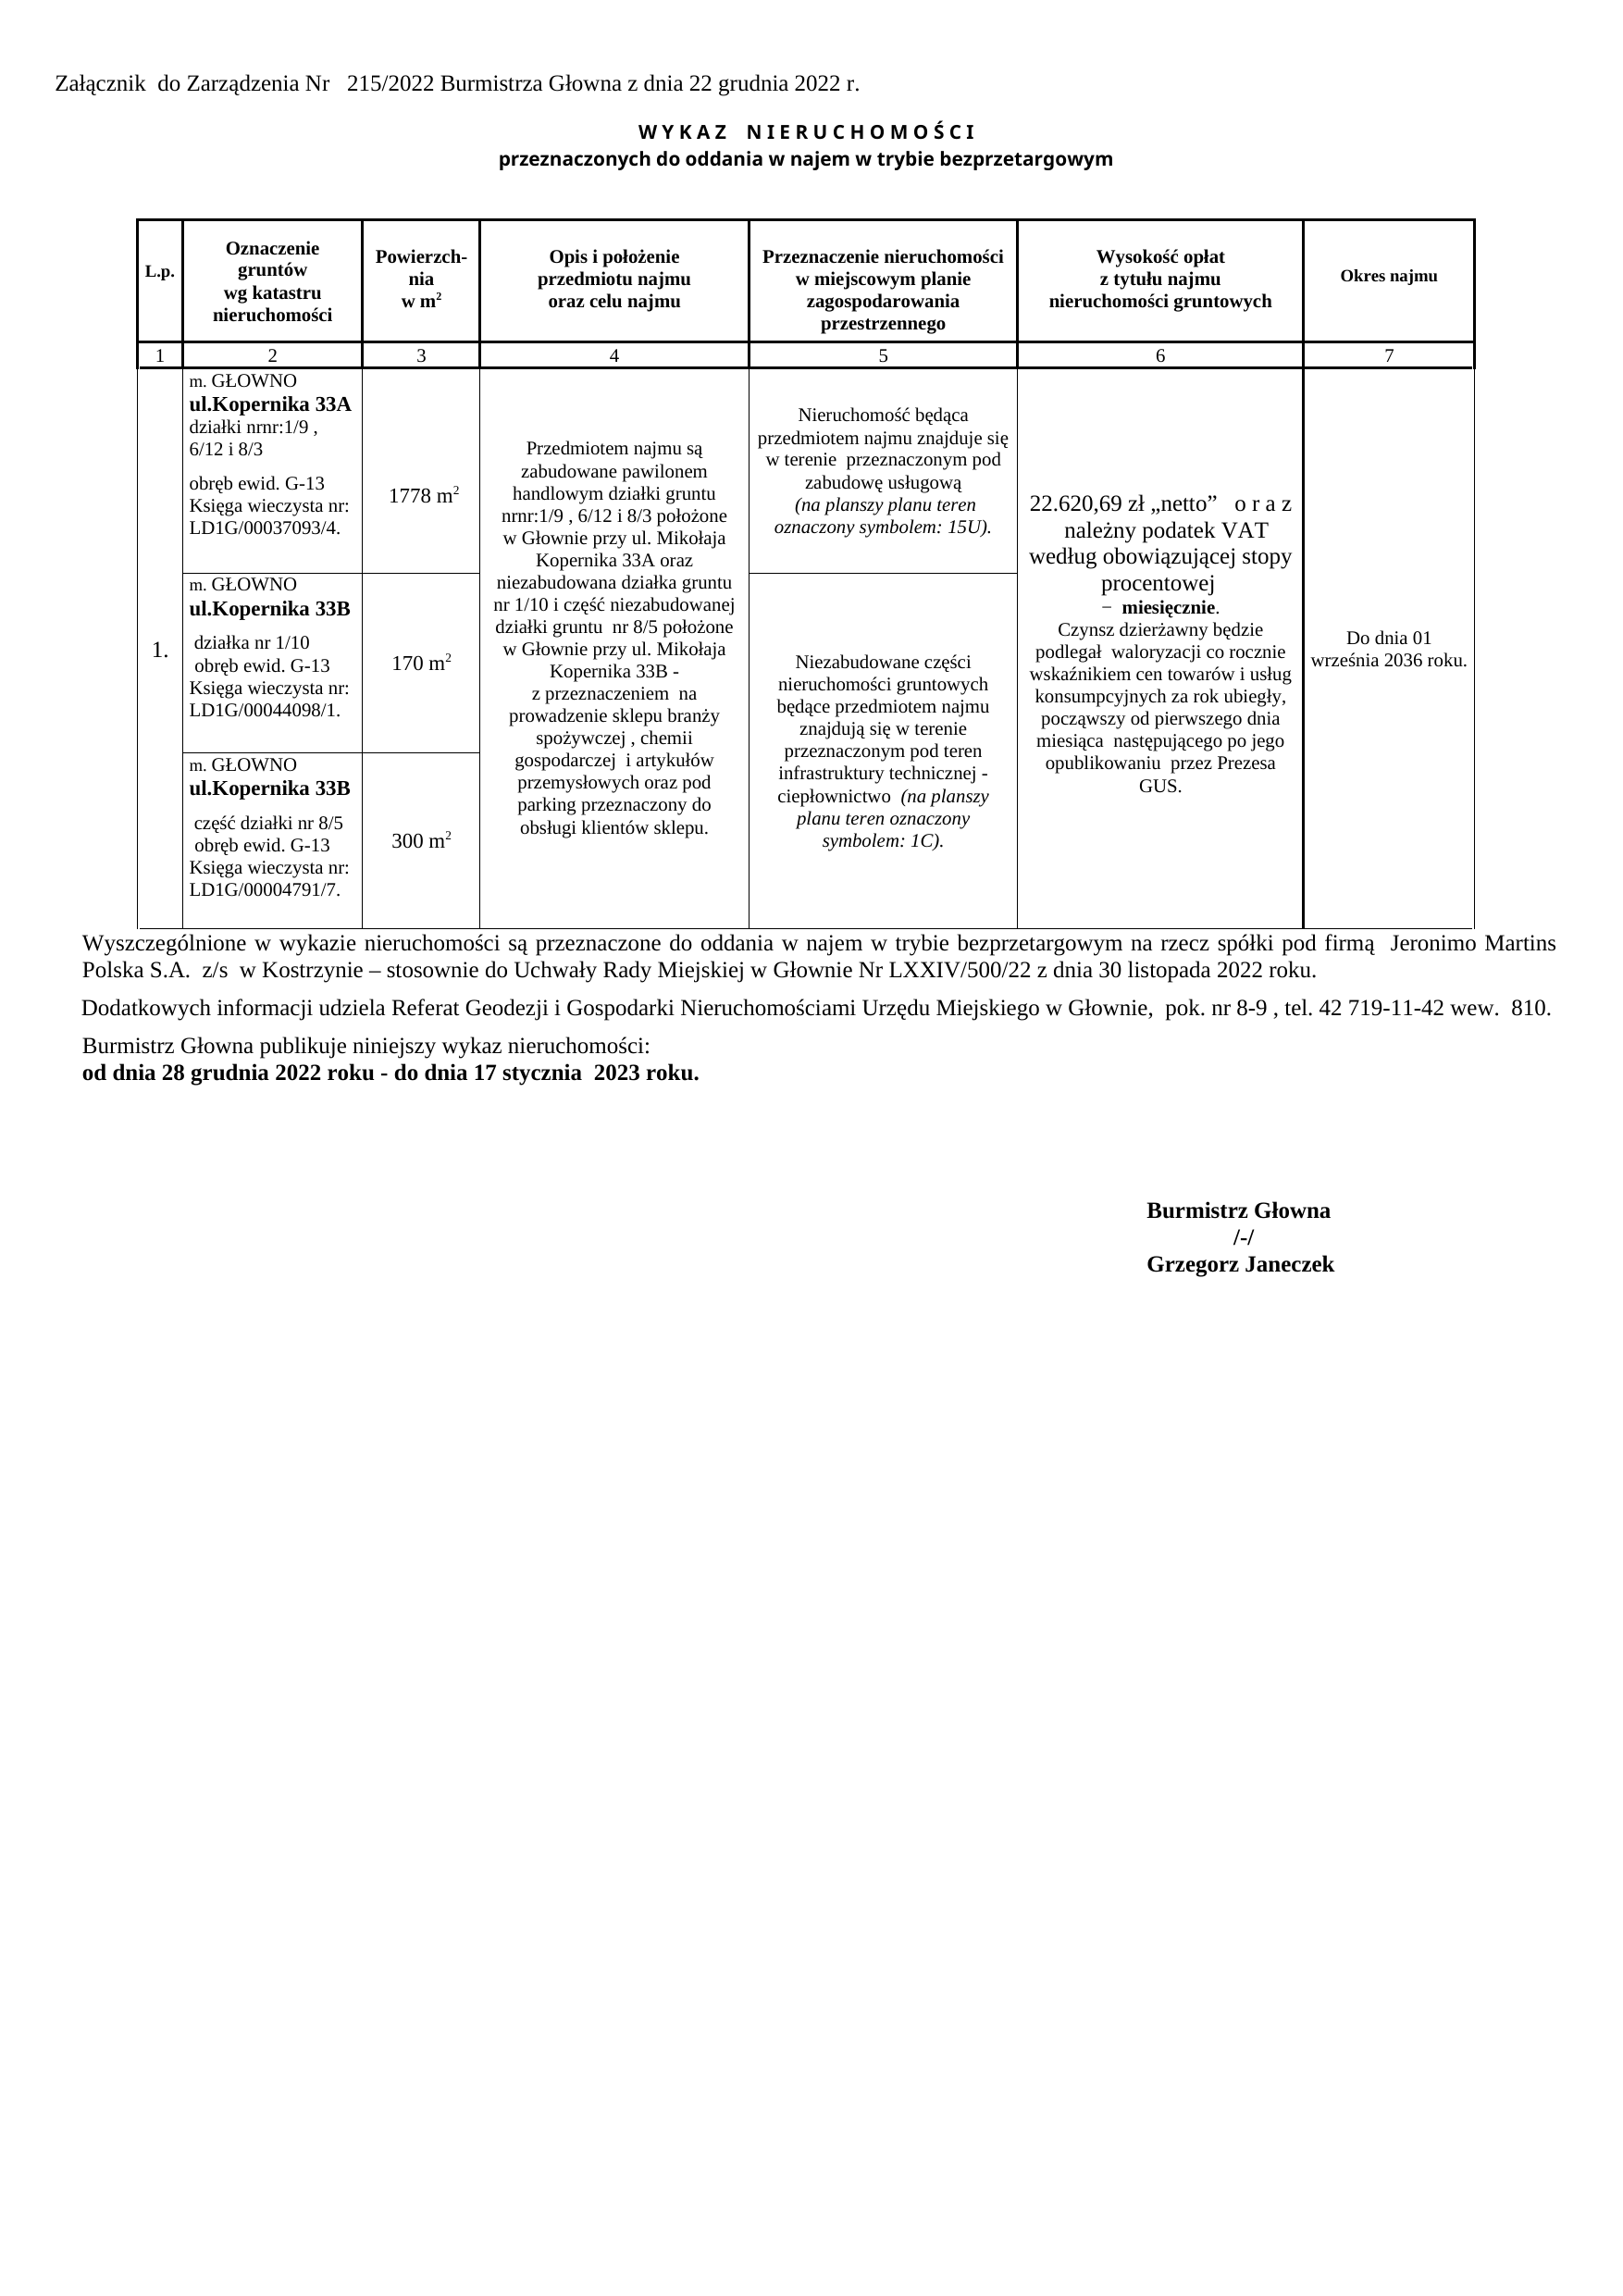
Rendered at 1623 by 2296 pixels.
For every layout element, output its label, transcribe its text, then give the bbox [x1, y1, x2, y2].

table_cell 300 m2 [363, 753, 479, 928]
table_cell 3 [364, 343, 478, 366]
table_cell Nieruchomość będąca przedmiotem najmu znajduje się w terenie przeznaczonym pod zabudowę usługową (na planszy planu teren oznaczony symbolem: 15U). [750, 369, 1017, 572]
table_header Okres najmu [1305, 221, 1473, 341]
text przeznaczonych do oddania w najem w trybie bezprzetargowym [55, 145, 1557, 171]
text W Y K A Z N I E R U C H O M O Ś C I [55, 118, 1557, 145]
text Załącznik do Zarządzenia Nr 215/2022 Burmistrza Głowna z dnia 22 grudnia 2022 r. [55, 70, 1557, 96]
table_cell 6 [1019, 343, 1302, 366]
text Dodatkowych informacji udziela Referat Geodezji i Gospodarki Nieruchomościami Urzędu Miejskiego w Głownie, pok. nr 8-9 , tel. 42 719-11-42 wew. 810. [55, 994, 1557, 1021]
text Wyszczególnione w wykazie nieruchomości są przeznaczone do oddania w najem w trybie bezprzetargowym na rzecz spółki pod firmą Jeronimo Martins Polska S.A. z/s w Kostrzynie – stosownie do Uchwały Rady Miejskiej w Głownie Nr LXXIV/500/22 z dnia 30 listopada 2022 roku. [68, 263, 1557, 983]
table_cell 170 m2 [363, 574, 479, 752]
table_cell Przedmiotem najmu są zabudowane pawilonem handlowym działki gruntu nrnr:1/9 , 6/12 i 8/3 położone w Głownie przy ul. Mikołaja Kopernika 33A oraz niezabudowana działka gruntu nr 1/10 i część niezabudowanej działki gruntu nr 8/5 położone w Głownie przy ul. Mikołaja Kopernika 33B - z przeznaczeniem na prowadzenie sklepu branży spożywczej , chemii gospodarczej i artykułów przemysłowych oraz pod parking przeznaczony do obsługi klientów sklepu. [480, 369, 749, 928]
table_cell 2 [184, 343, 361, 366]
text /-/ [1146, 1223, 1557, 1250]
table_cell 1. [138, 366, 182, 928]
text Burmistrz Głowna publikuje niniejszy wykaz nieruchomości: [55, 1033, 1557, 1059]
table_cell 7 [1305, 343, 1473, 366]
table_header Opis i położenie przedmiotu najmu oraz celu najmu [481, 221, 748, 341]
table_cell Do dnia 01 września 2036 roku. [1305, 366, 1474, 928]
table_cell m. GŁOWNO ul.Kopernika 33B działka nr 1/10 obręb ewid. G-13 Księga wieczysta nr: LD1G/00044098/1. [183, 574, 362, 752]
table_cell m. GŁOWNO ul.Kopernika 33A działki nrnr:1/9 , 6/12 i 8/3 obręb ewid. G-13 Księga wieczysta nr: LD1G/00037093/4. [183, 369, 362, 572]
table_cell Niezabudowane części nieruchomości gruntowych będące przedmiotem najmu znajdują się w terenie przeznaczonym pod teren infrastruktury technicznej - ciepłownictwo (na planszy planu teren oznaczony symbolem: 1C). [750, 574, 1017, 928]
table_header Wysokość opłat z tytułu najmu nieruchomości gruntowych [1019, 221, 1302, 341]
text Grzegorz Janeczek [1146, 1250, 1557, 1277]
table_header L.p. [139, 221, 181, 341]
table_header Powierzch-nia w m2 [364, 221, 478, 341]
table_cell 1778 m2 [363, 369, 479, 572]
text od dnia 28 grudnia 2022 roku - do dnia 17 stycznia 2023 roku. [55, 1059, 1557, 1086]
table_cell 4 [481, 343, 748, 366]
table_cell 5 [750, 343, 1016, 366]
table_cell 1 [139, 343, 181, 366]
table_cell m. GŁOWNO ul.Kopernika 33B część działki nr 8/5 obręb ewid. G-13 Księga wieczysta nr: LD1G/00004791/7. [183, 753, 362, 928]
table_header Przeznaczenie nieruchomości w miejscowym planie zagospodarowania przestrzennego [750, 221, 1016, 341]
text Burmistrz Głowna [1146, 1197, 1557, 1223]
table_cell 22.620,69 zł „netto” o r a z należny podatek VAT według obowiązującej stopy procentowej − miesięcznie. Czynsz dzierżawny będzie podlegał waloryzacji co rocznie wskaźnikiem cen towarów i usług konsumpcyjnych za rok ubiegły, począwszy od pierwszego dnia miesiąca następującego po jego opublikowaniu przez Prezesa GUS. [1018, 369, 1302, 928]
table_header Oznaczenie gruntów wg katastru nieruchomości [184, 221, 361, 341]
